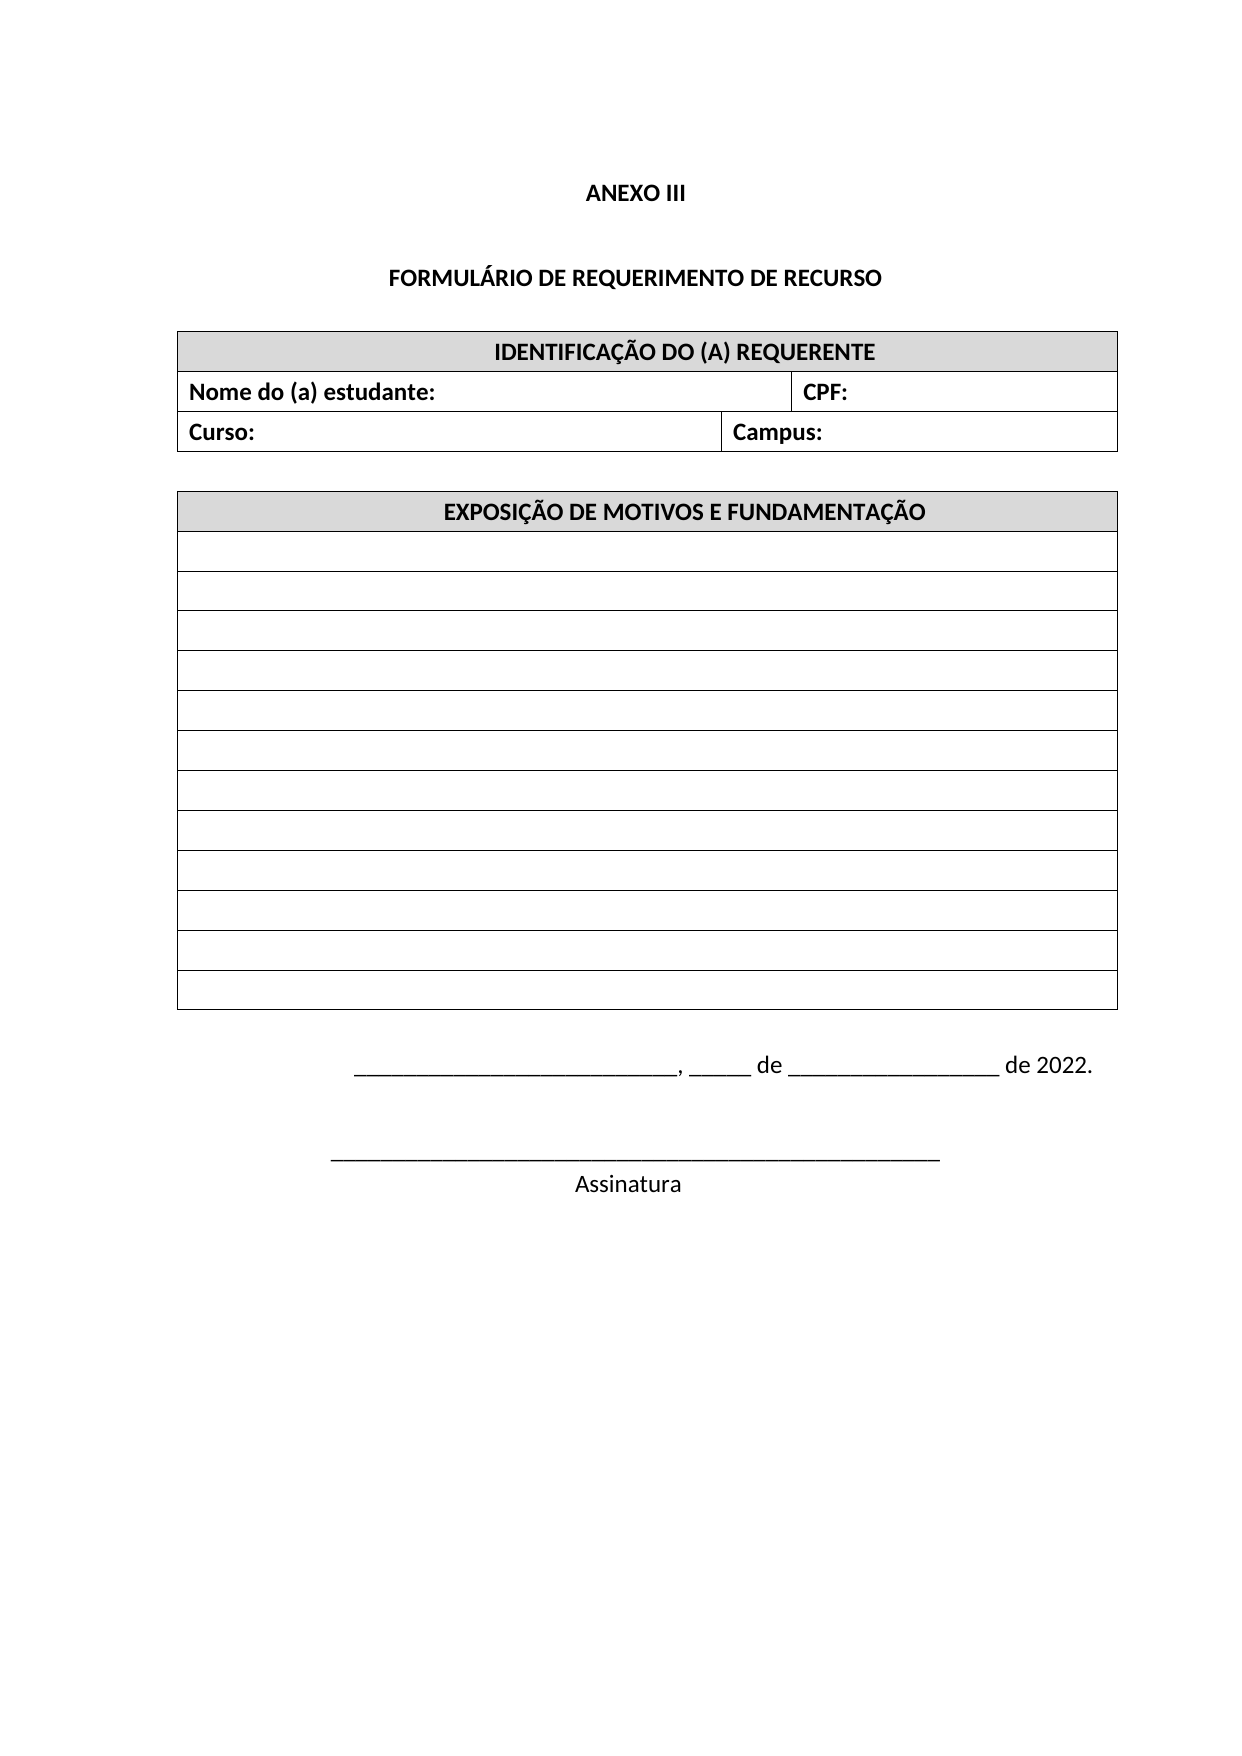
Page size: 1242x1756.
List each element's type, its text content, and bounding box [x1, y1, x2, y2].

table_cell [178, 651, 1117, 690]
table_cell [178, 971, 1117, 1009]
text Assinatura [162, 1168, 1094, 1199]
table_cell Campus: [722, 412, 1117, 451]
table_cell Curso: [178, 412, 721, 451]
table_cell [178, 851, 1117, 890]
table_header EXPOSIÇÃO DE MOTIVOS E FUNDAMENTAÇÃO [178, 492, 1117, 531]
text _________________________________________________ [177, 1134, 1094, 1164]
table_cell [178, 731, 1117, 770]
table_cell [178, 771, 1117, 810]
table_header IDENTIFICAÇÃO DO (A) REQUERENTE [178, 332, 1117, 371]
table_cell [178, 572, 1117, 610]
table_cell [178, 811, 1117, 850]
table_cell [178, 611, 1117, 650]
table_cell [178, 532, 1117, 571]
text __________________________, _____ de _________________ de 2022. [177, 1049, 1094, 1080]
table_cell Nome do (a) estudante: [178, 372, 791, 411]
table_cell [178, 891, 1117, 929]
table_cell [178, 931, 1117, 969]
text ANEXO III [177, 177, 1094, 208]
table_cell [178, 691, 1117, 730]
table_cell CPF: [792, 372, 1117, 411]
text FORMULÁRIO DE REQUERIMENTO DE RECURSO [177, 262, 1094, 292]
